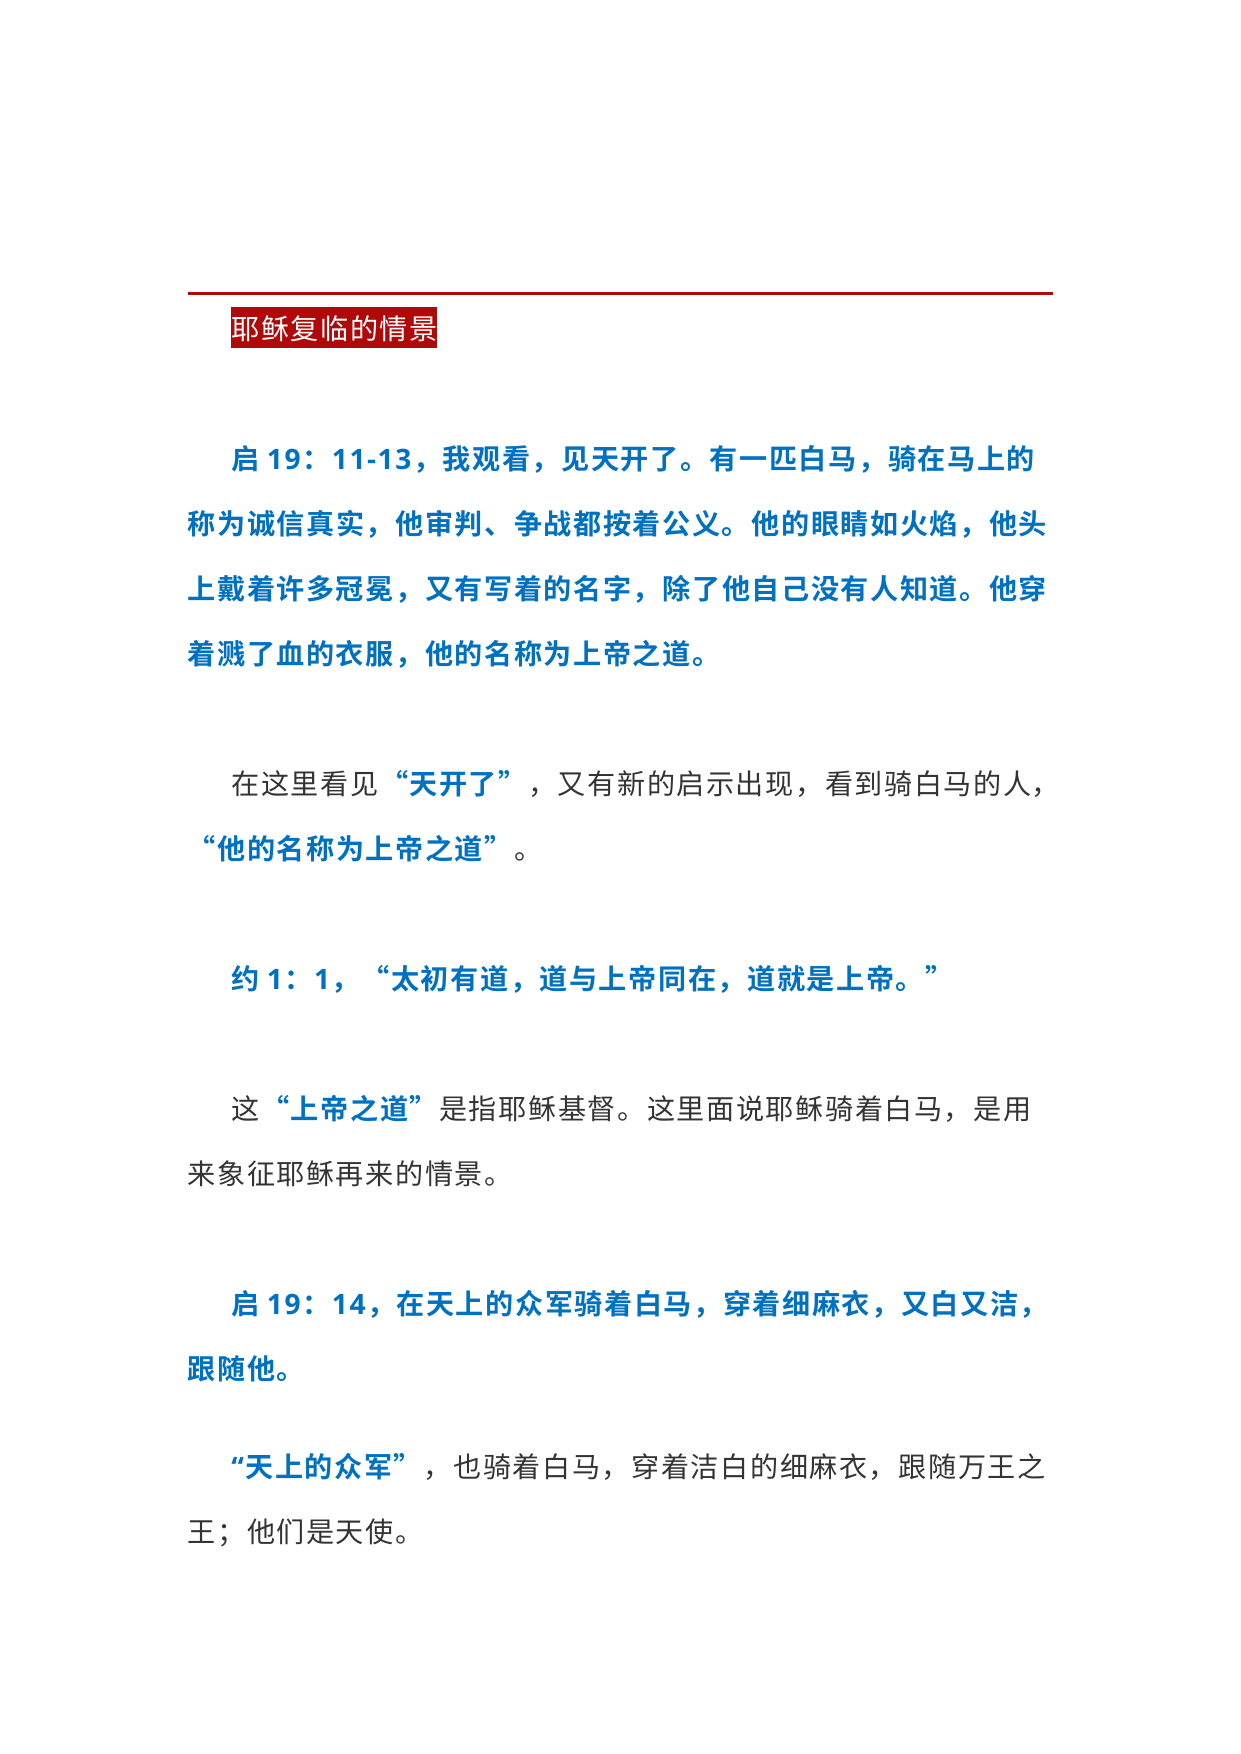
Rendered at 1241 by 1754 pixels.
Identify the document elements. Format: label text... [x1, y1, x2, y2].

text 启19：14，在天上的众军骑着白马，穿着细麻衣，又白又洁，跟随他。 [187, 1270, 1053, 1400]
text 耶稣复临的情景 [187, 293, 1053, 360]
text “天上的众军”，也骑着白马，穿着洁白的细麻衣，跟随万王之王；他们是天使。 [187, 1433, 1053, 1563]
text 这“上帝之道”是指耶稣基督。这里面说耶稣骑着白马，是用来象征耶稣再来的情景。 [187, 1075, 1053, 1205]
text 在这里看见“天开了”，又有新的启示出现，看到骑白马的人，“他的名称为上帝之道”。 [187, 750, 1053, 880]
text 约1：1，“太初有道，道与上帝同在，道就是上帝。” [187, 945, 1053, 1010]
text 启19：11-13，我观看，见天开了。有一匹白马，骑在马上的称为诚信真实，他审判、争战都按着公义。他的眼睛如火焰，他头上戴着许多冠冕，又有写着的名字，除了他自己没有人知道。他穿着溅了血的衣服，他的名称为上帝之道。 [187, 425, 1053, 685]
